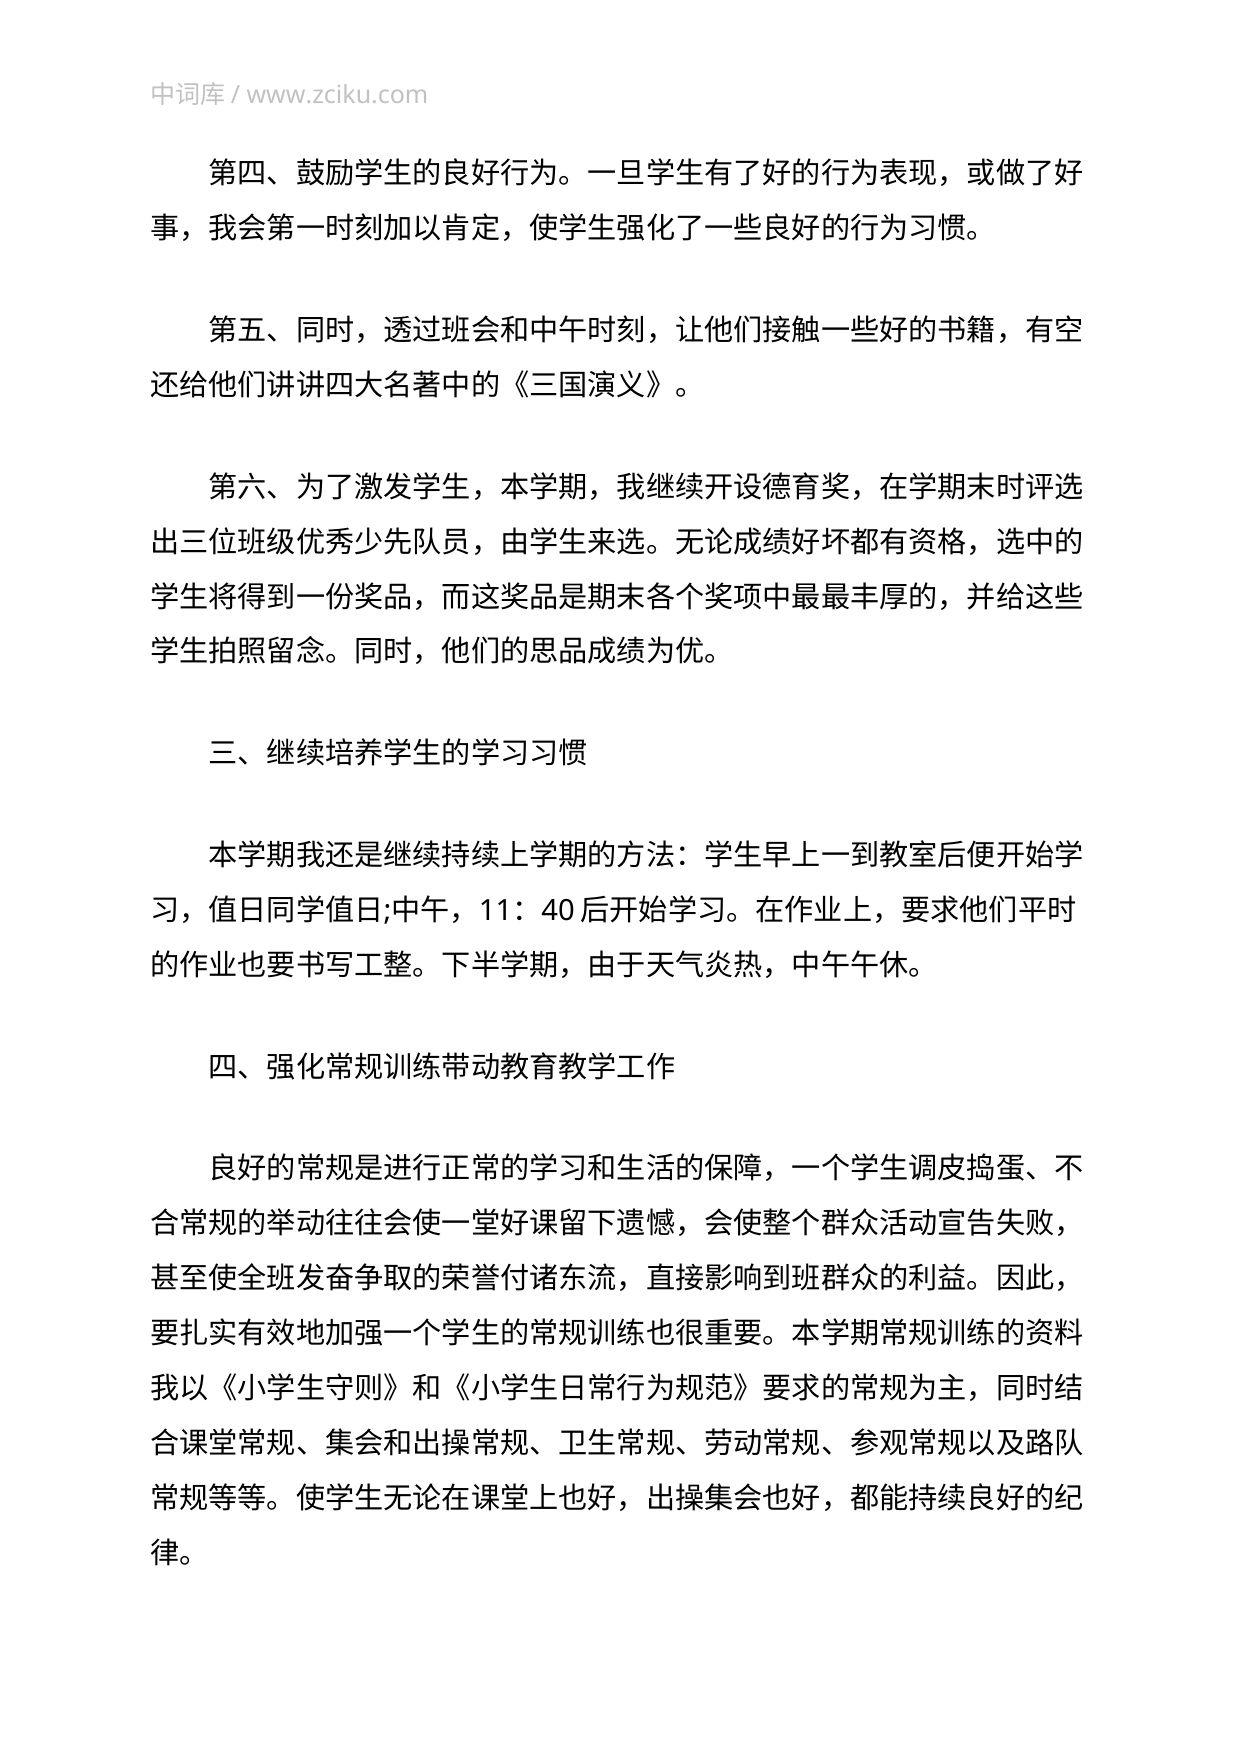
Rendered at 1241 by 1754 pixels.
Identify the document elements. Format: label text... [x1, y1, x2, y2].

text 良好的常规是进行正常的学习和生活的保障，一个学生调皮捣蛋、不合常规的举动往往会使一堂好课留下遗憾，会使整个群众活动宣告失败，甚至使全班发奋争取的荣誉付诸东流，直接影响到班群众的利益。因此，要扎实有效地加强一个学生的常规训练也很重要。本学期常规训练的资料我以《小学生守则》和《小学生日常行为规范》要求的常规为主，同时结合课堂常规、集会和出操常规、卫生常规、劳动常规、参观常规以及路队常规等等。使学生无论在课堂上也好，出操集会也好，都能持续良好的纪律。 [150, 1145, 1090, 1572]
text 四、强化常规训练带动教育教学工作 [150, 1043, 1090, 1086]
text 第四、鼓励学生的良好行为。一旦学生有了好的行为表现，或做了好事，我会第一时刻加以肯定，使学生强化了一些良好的行为习惯。 [150, 150, 1090, 247]
text 第五、同时，透过班会和中午时刻，让他们接触一些好的书籍，有空还给他们讲讲四大名著中的《三国演义》。 [150, 307, 1090, 404]
text 第六、为了激发学生，本学期，我继续开设德育奖，在学期末时评选出三位班级优秀少先队员，由学生来选。无论成绩好坏都有资格，选中的学生将得到一份奖品，而这奖品是期末各个奖项中最最丰厚的，并给这些学生拍照留念。同时，他们的思品成绩为优。 [150, 463, 1090, 670]
text 本学期我还是继续持续上学期的方法：学生早上一到教室后便开始学习，值日同学值日;中午，11：40后开始学习。在作业上，要求他们平时的作业也要书写工整。下半学期，由于天气炎热，中午午休。 [150, 832, 1090, 984]
text 三、继续培养学生的学习习惯 [150, 730, 1090, 772]
